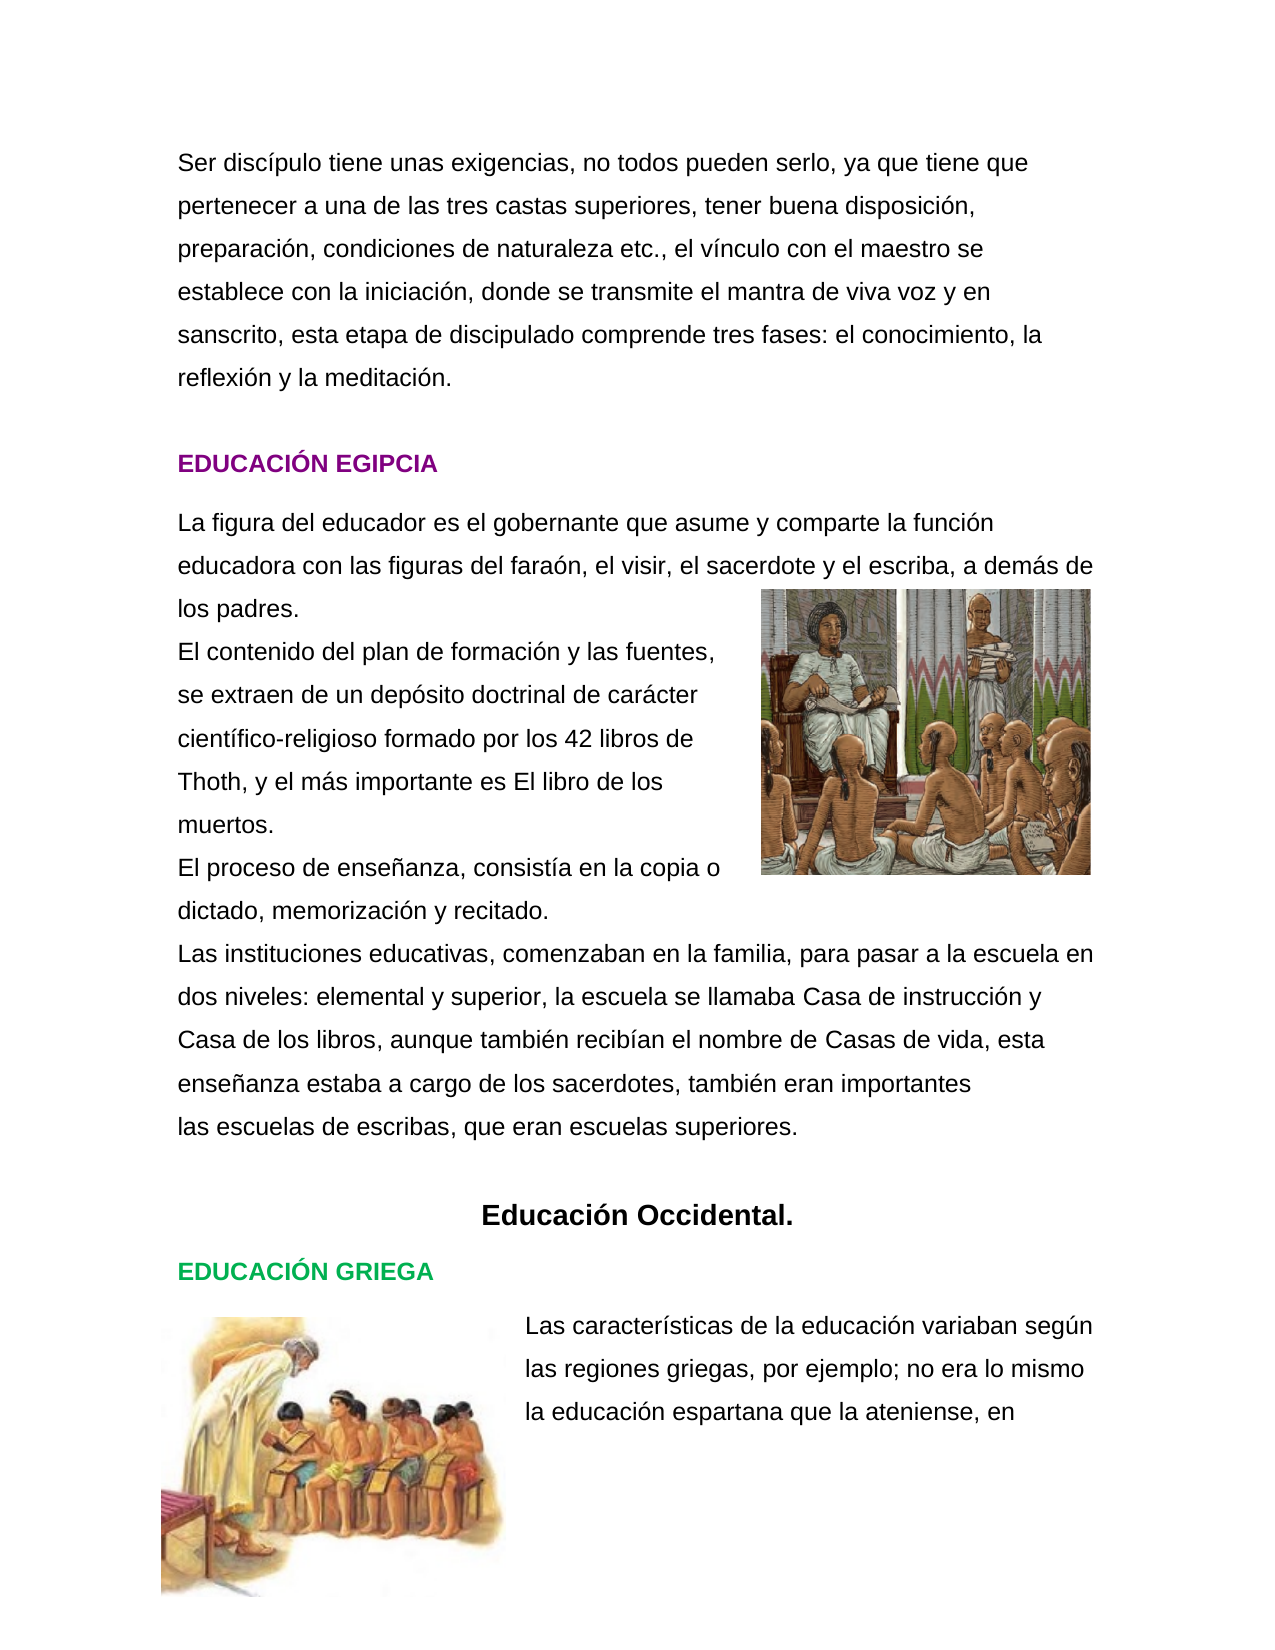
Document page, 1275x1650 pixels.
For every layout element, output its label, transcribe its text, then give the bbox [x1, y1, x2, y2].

text El contenido del plan de formación y las fuentes, se extraen de un depósito doctrinal de carácter científico-religioso formado por los 42 libros de Thoth, y el más importante es El libro de los muertos. [177, 637, 761, 838]
picture [761, 589, 1091, 873]
text El proceso de enseñanza, consistía en la copia o dictado, memorización y recitado. [177, 853, 1098, 925]
text La figura del educador es el gobernante que asume y comparte la función educadora con las figuras del faraón, el visir, el sacerdote y el escriba, a demás de los padres. [177, 508, 1098, 623]
text EDUCACIÓN EGIPCIA [177, 449, 1098, 478]
text Las instituciones educativas, comenzaban en la familia, para pasar a la escuela en dos niveles: elemental y superior, la escuela se llamaba Casa de instrucción y Casa de los libros, aunque también recibían el nombre de Casas de vida, esta enseñanza estaba a cargo de los sacerdotes, también eran importantes las escuelas de escribas, que eran escuelas superiores. [177, 939, 1098, 1140]
text Educación Occidental. [177, 1198, 1098, 1231]
text EDUCACIÓN GRIEGA [177, 1257, 1098, 1286]
text Ser discípulo tiene unas exigencias, no todos pueden serlo, ya que tiene que pertenecer a una de las tres castas superiores, tener buena disposición, preparación, condiciones de naturaleza etc., el vínculo con el maestro se establece con la iniciación, donde se transmite el mantra de viva voz y en sanscrito, esta etapa de discipulado comprende tres fases: el conocimiento, la reflexión y la meditación. [177, 148, 1098, 392]
picture [161, 1317, 507, 1596]
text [177, 1311, 1098, 1426]
